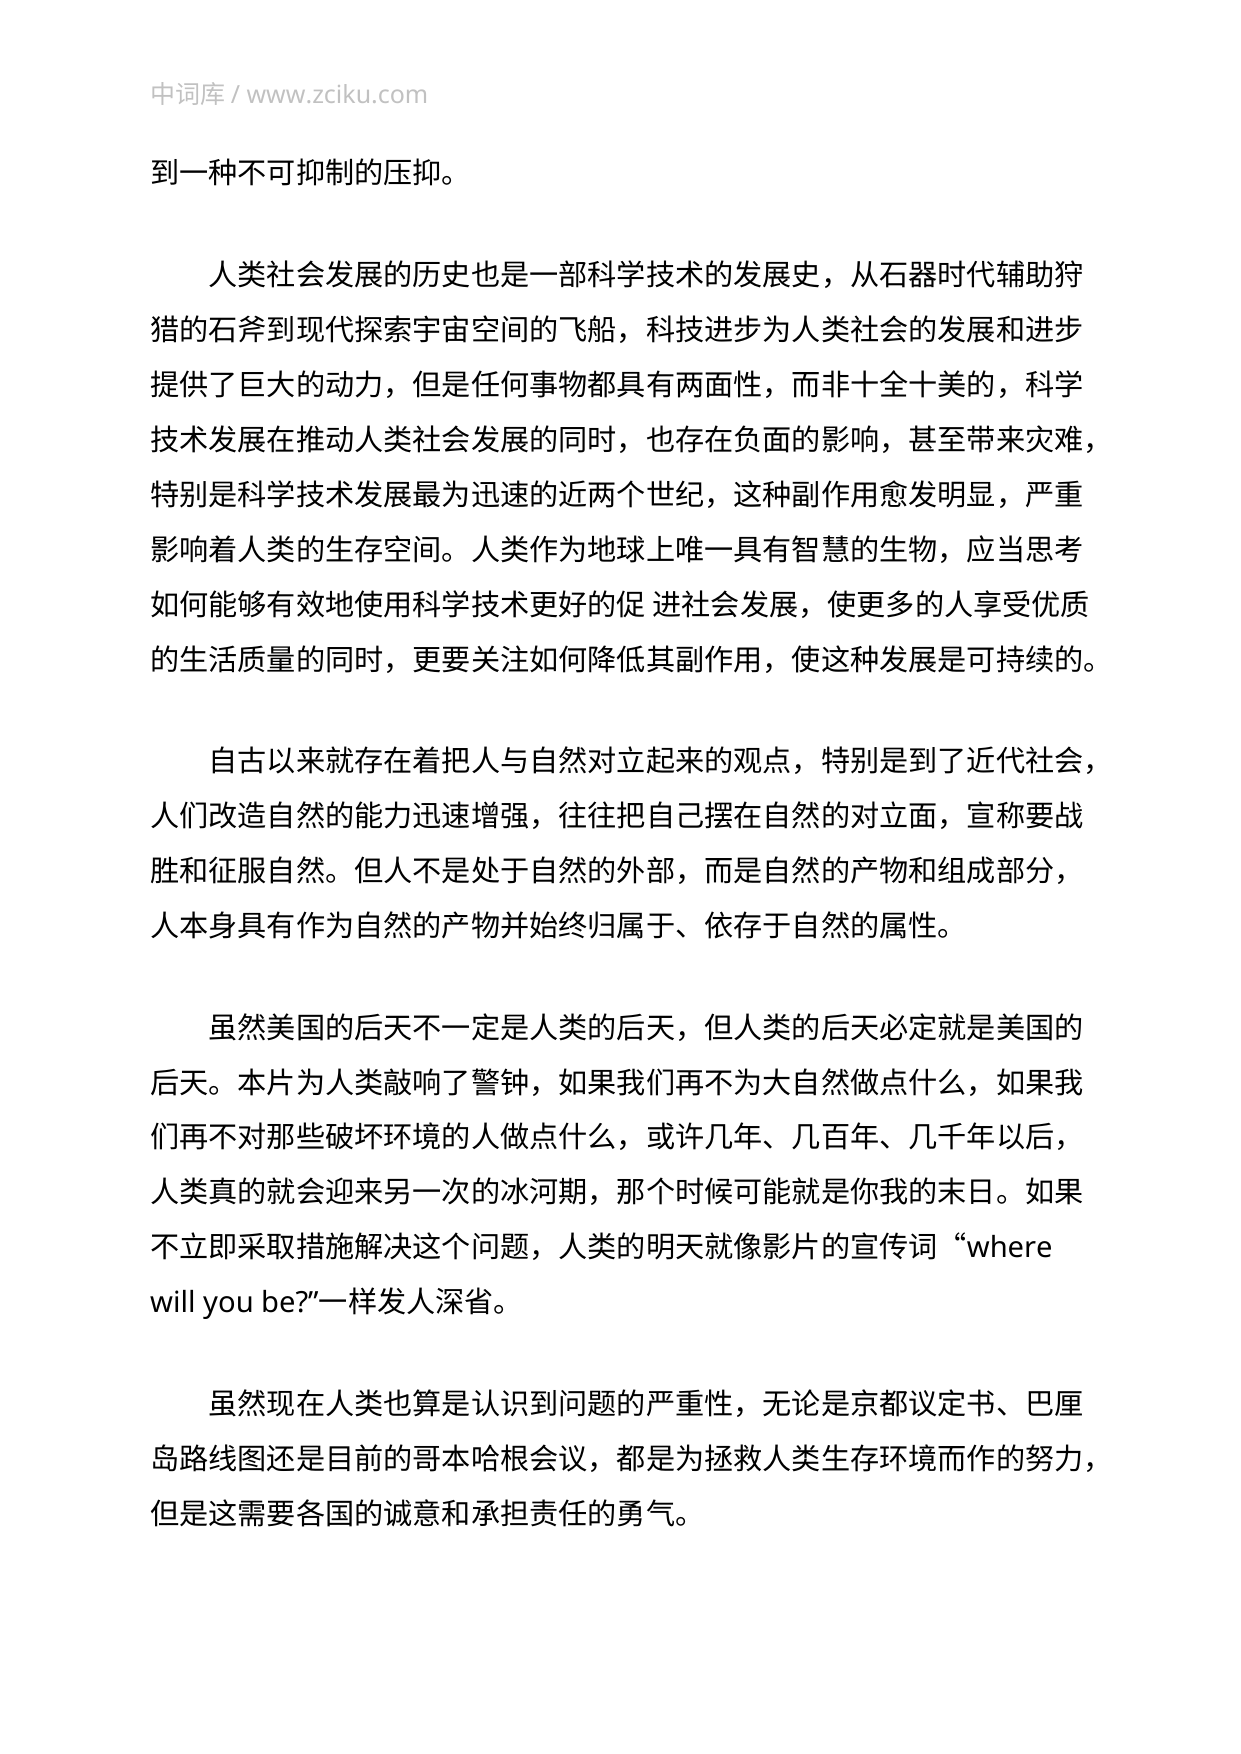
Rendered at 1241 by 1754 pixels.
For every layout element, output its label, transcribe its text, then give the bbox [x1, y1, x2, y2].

text 人类社会发展的历史也是一部科学技术的发展史，从石器时代辅助狩猎的石斧到现代探索宇宙空间的飞船，科技进步为人类社会的发展和进步提供了巨大的动力，但是任何事物都具有两面性，而非十全十美的，科学技术发展在推动人类社会发展的同时，也存在负面的影响，甚至带来灾难，特别是科学技术发展最为迅速的近两个世纪，这种副作用愈发明显，严重影响着人类的生存空间。人类作为地球上唯一具有智慧的生物，应当思考如何能够有效地使用科学技术更好的促 进社会发展，使更多的人享受优质的生活质量的同时，更要关注如何降低其副作用，使这种发展是可持续的。 [150, 252, 1090, 678]
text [150, 150, 1090, 192]
text 虽然现在人类也算是认识到问题的严重性，无论是京都议定书、巴厘岛路线图还是目前的哥本哈根会议，都是为拯救人类生存环境而作的努力，但是这需要各国的诚意和承担责任的勇气。 [150, 1381, 1090, 1533]
text 自古以来就存在着把人与自然对立起来的观点，特别是到了近代社会，人们改造自然的能力迅速增强，往往把自己摆在自然的对立面，宣称要战胜和征服自然。但人不是处于自然的外部，而是自然的产物和组成部分，人本身具有作为自然的产物并始终归属于、依存于自然的属性。 [150, 738, 1090, 945]
text 虽然美国的后天不一定是人类的后天，但人类的后天必定就是美国的后天。本片为人类敲响了警钟，如果我们再不为大自然做点什么，如果我们再不对那些破坏环境的人做点什么，或许几年、几百年、几千年以后，人类真的就会迎来另一次的冰河期，那个时候可能就是你我的末日。如果不立即采取措施解决这个问题，人类的明天就像影片的宣传词“where will you be?”一样发人深省。 [150, 1004, 1090, 1321]
